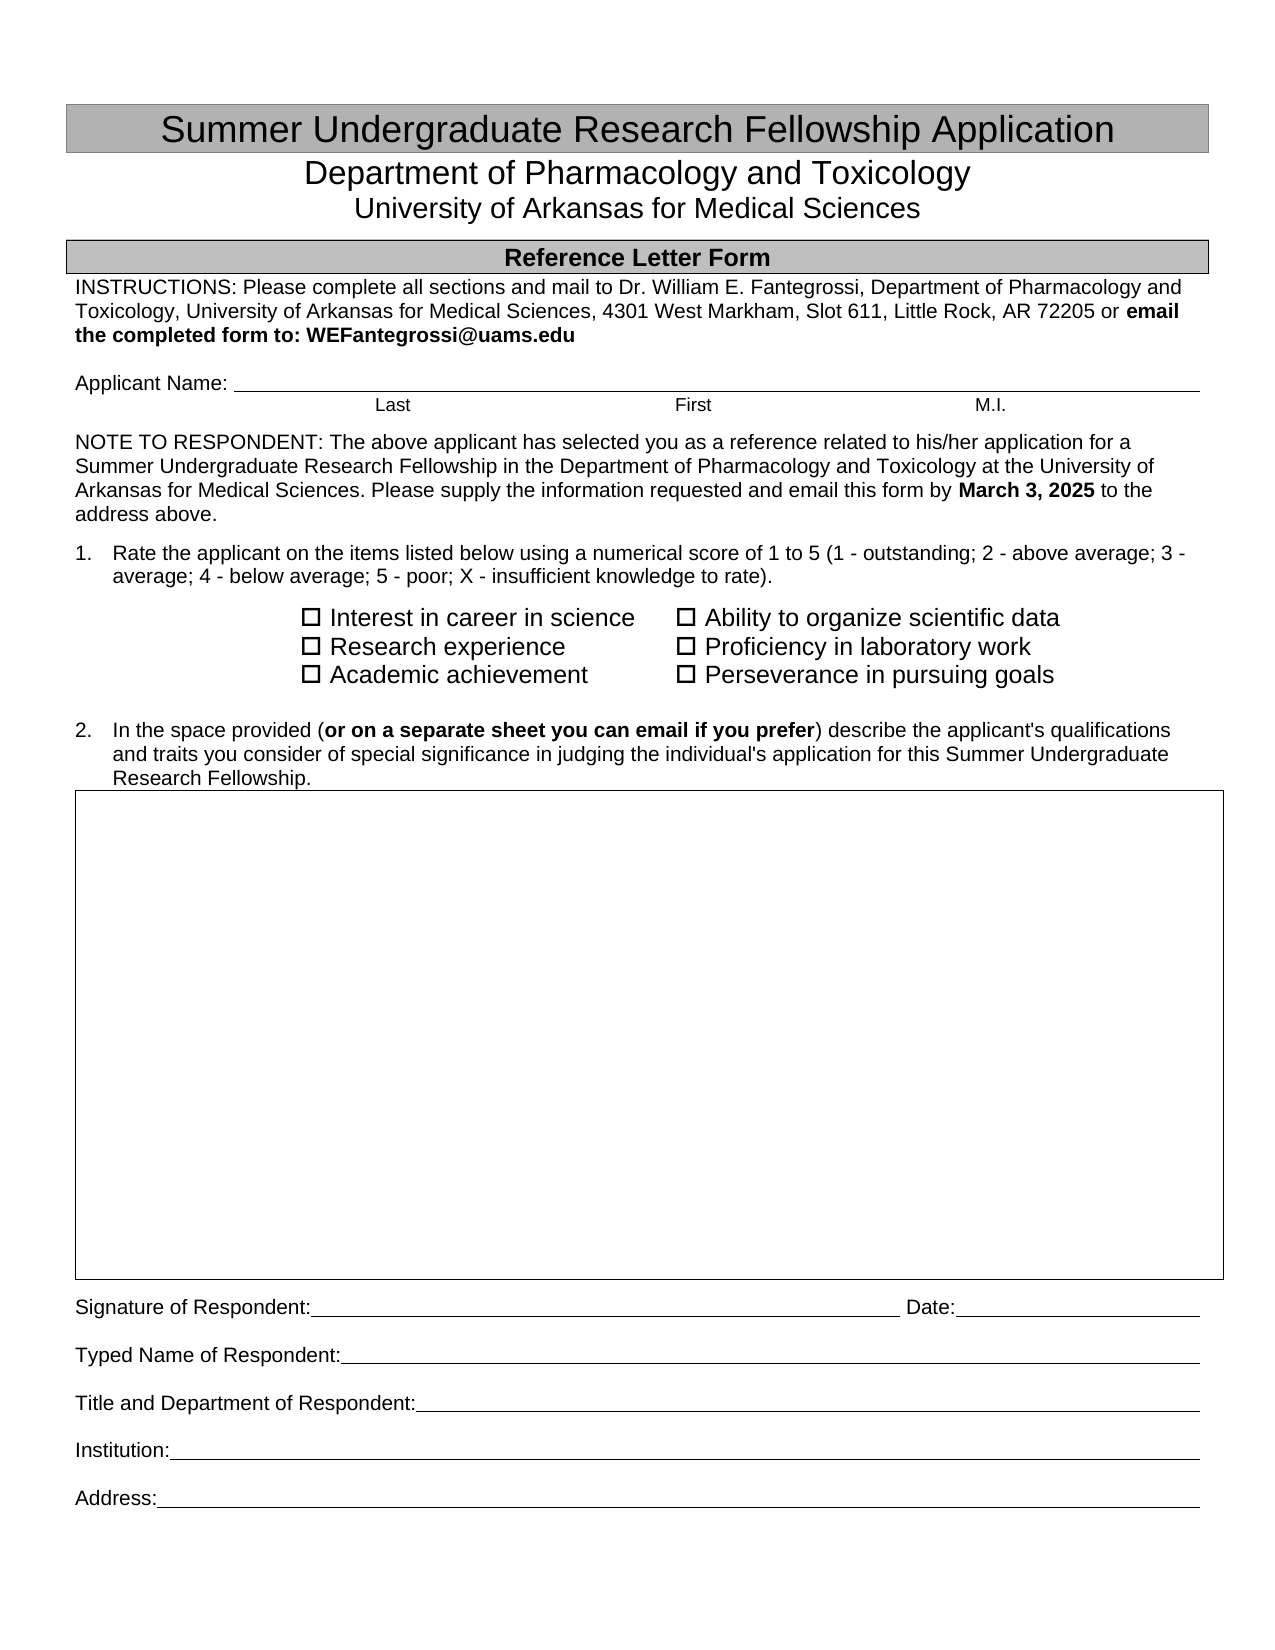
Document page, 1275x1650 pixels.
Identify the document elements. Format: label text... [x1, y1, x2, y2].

text 1. Rate the applicant on the items listed below using a numerical score of 1 to 5 (1 - outstanding; 2 - above average; 3 - average; 4 - below average; 5 - poor; X - insufficient knowledge to rate). [75, 540, 1200, 588]
text Title and Department of Respondent: [75, 1390, 1200, 1414]
text Applicant Name: [75, 370, 1200, 394]
table_header [76, 791, 1223, 1279]
text Address: [75, 1486, 1200, 1510]
text INSTRUCTIONS: Please complete all sections and mail to Dr. William E. Fantegrossi, Department of Pharmacology and Toxicology, University of Arkansas for Medical Sciences, 4301 West Markham, Slot 611, Little Rock, AR 72205 or email the completed form to: WEFantegrossi@uams.edu [75, 274, 1200, 346]
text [75, 192, 1200, 225]
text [75, 153, 1200, 192]
text Typed Name of Respondent: [75, 1342, 1200, 1366]
text 2. In the space provided (or on a separate sheet you can email if you prefer) describe the applicant's qualifications and traits you consider of special significance in judging the individual's application for this Summer Undergraduate Research Fellowship. [75, 718, 1200, 790]
text Reference Letter Form [67, 241, 1208, 273]
text Academic achievement Perseverance in pursuing goals [75, 660, 1200, 689]
text Summer Undergraduate Research Fellowship Application [67, 105, 1208, 152]
text Research experience Proficiency in laboratory work [75, 632, 1200, 660]
text Signature of Respondent: Date: [75, 1294, 1200, 1318]
text Institution: [75, 1438, 1200, 1462]
text Last First M.I. [75, 394, 1200, 416]
text NOTE TO RESPONDENT: The above applicant has selected you as a reference related to his/her application for a Summer Undergraduate Research Fellowship in the Department of Pharmacology and Toxicology at the University of Arkansas for Medical Sciences. Please supply the information requested and email this form by March 3, 2025 to the address above. [75, 430, 1200, 526]
text Interest in career in science Ability to organize scientific data [75, 603, 1200, 632]
